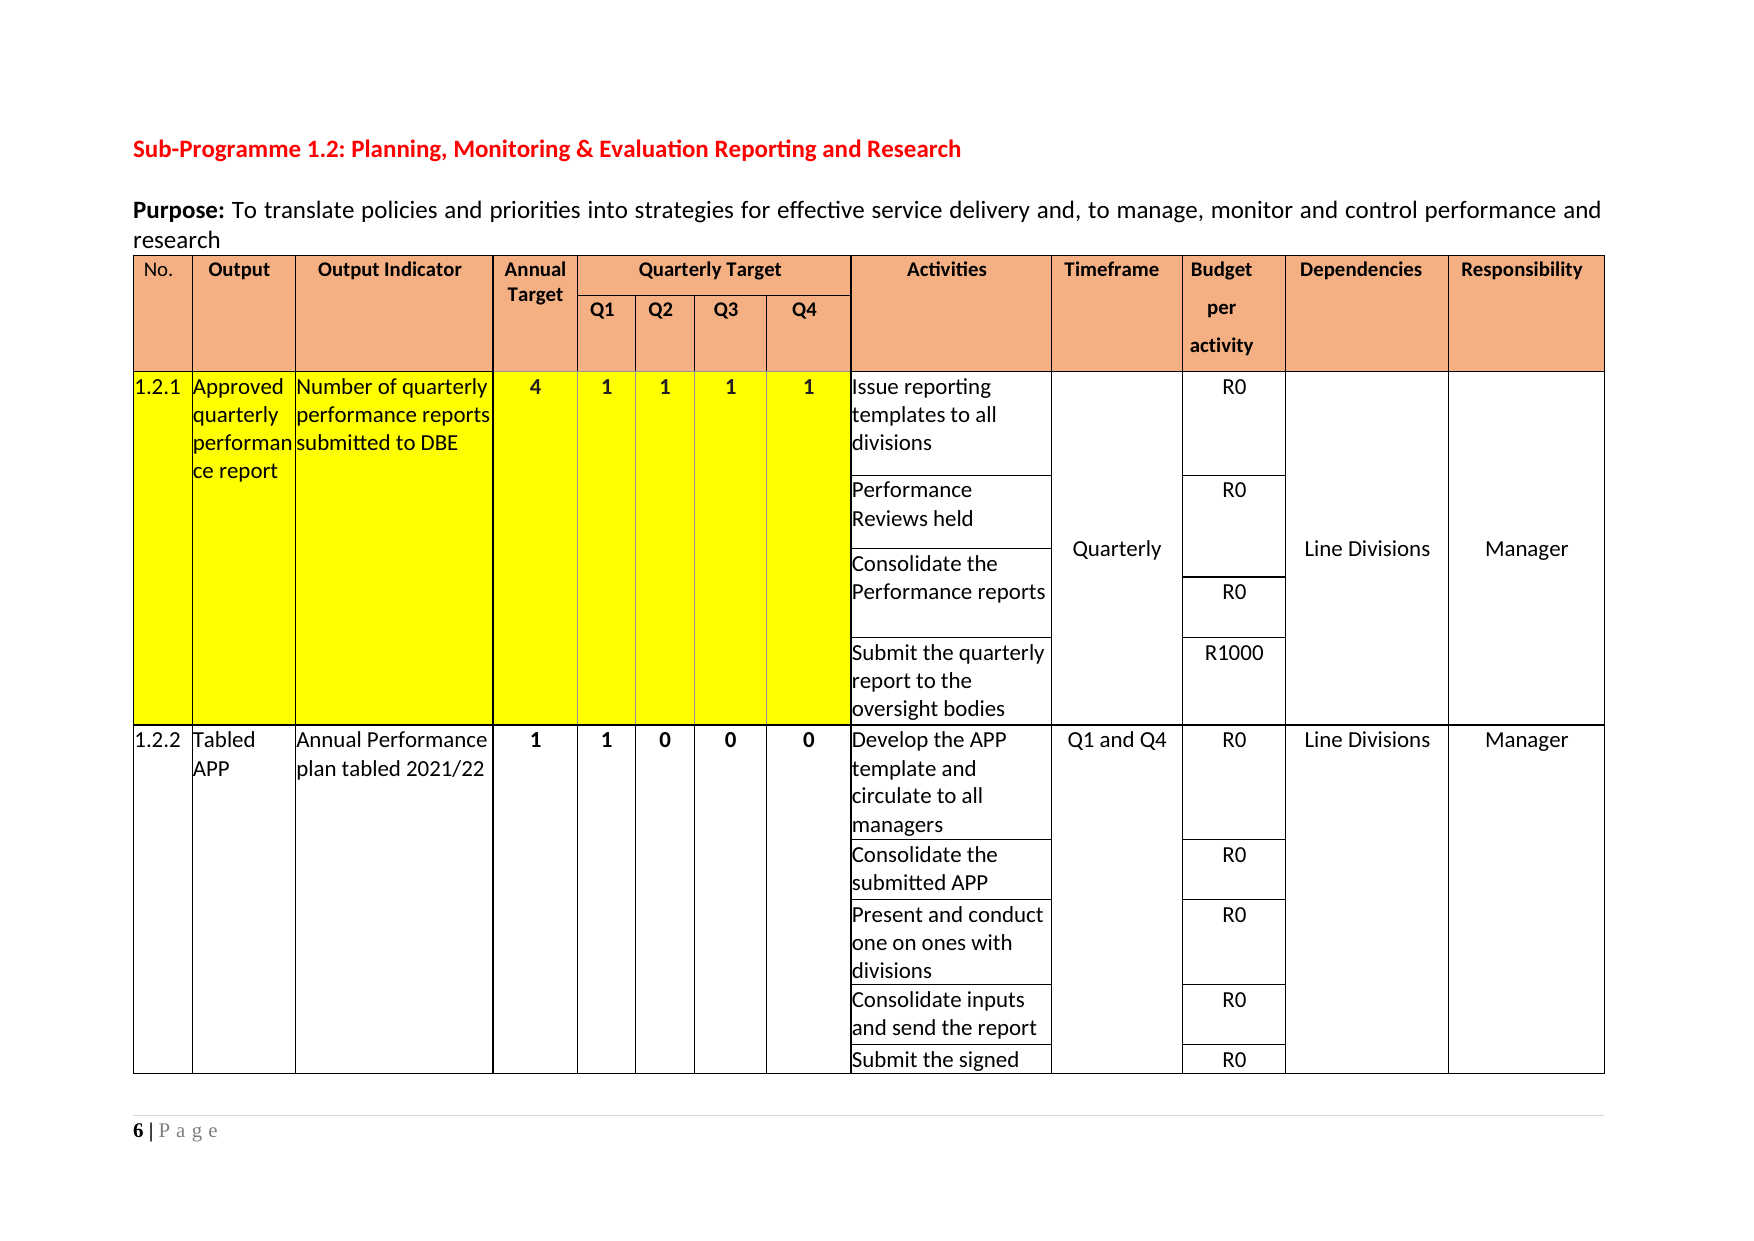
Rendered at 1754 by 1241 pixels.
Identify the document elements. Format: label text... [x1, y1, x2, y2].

table_cell Manager [1449, 726, 1604, 1073]
table_cell 1 [494, 726, 577, 1073]
table_cell 1 [767, 372, 850, 724]
table_cell 1.2.1 [134, 372, 192, 724]
table_cell R0 [1183, 372, 1285, 474]
table_cell Line Divisions [1286, 726, 1448, 1073]
table_cell R1000 [1183, 638, 1285, 724]
table_cell Consolidate the submitted APP [852, 840, 1051, 899]
table_header Activities [852, 256, 1051, 371]
table_cell Manager [1449, 372, 1604, 724]
table_cell R0 [1183, 985, 1285, 1044]
table_cell Q1 and Q4 [1052, 726, 1182, 1073]
table_cell Annual Performance plan tabled 2021/22 [296, 726, 492, 1073]
table_cell R0 [1183, 900, 1285, 984]
table_header Responsibility [1449, 256, 1604, 371]
table_cell 1.2.2 [134, 726, 192, 1073]
table_cell Issue reporting templates to all divisions [852, 372, 1051, 474]
table_header Output [193, 256, 295, 295]
table_cell Consolidate the Performance reports [852, 549, 1051, 637]
table_cell 1 [578, 726, 635, 1073]
table_header No. [134, 256, 192, 371]
table_cell Present and conduct one on ones with divisions [852, 900, 1051, 984]
table_header Quarterly Target [578, 256, 850, 295]
table_cell 1 [578, 372, 635, 724]
table_header Dependencies [1286, 256, 1448, 371]
table_cell 0 [695, 726, 766, 1073]
table_cell Approved quarterly performance report [193, 372, 295, 724]
table_cell R0 [1183, 578, 1285, 637]
table_cell Quarterly [1052, 372, 1182, 724]
table_cell Q1 [578, 296, 635, 371]
table_cell [193, 295, 295, 371]
table_cell Develop the APP template and circulate to all managers [852, 726, 1051, 839]
table_cell R0 [1183, 1045, 1285, 1073]
table_cell 0 [636, 726, 694, 1073]
table_cell 1 [636, 372, 694, 724]
table_cell R0 [1183, 726, 1285, 839]
table_header Budget per activity [1183, 256, 1285, 371]
table_cell R0 [1183, 476, 1285, 576]
table_header Output Indicator [296, 256, 492, 371]
table_cell Performance Reviews held [852, 476, 1051, 548]
table_cell Q4 [767, 296, 850, 371]
text Sub-Programme 1.2: Planning, Monitoring & Evaluation Reporting and Research [133, 133, 1604, 163]
text Purpose: To translate policies and priorities into strategies for effective service delivery and, to manage, monitor and control performance and research [133, 194, 1604, 255]
table_cell Line Divisions [1286, 372, 1448, 724]
table_cell 0 [767, 726, 850, 1073]
table_header Timeframe [1052, 256, 1182, 371]
table_cell Consolidate inputs and send the report to CEO, CFO for approval [852, 985, 1051, 1044]
table_header Annual Target [494, 256, 577, 371]
table_cell Tabled APP [193, 726, 295, 1073]
table_cell Q3 [695, 296, 766, 371]
table_cell Number of quarterly performance reports submitted to DBE [296, 372, 492, 724]
table_cell Q2 [636, 296, 694, 371]
table_cell 4 [494, 372, 577, 724]
table_cell Submit the quarterly report to the oversight bodies [852, 638, 1051, 724]
table_cell R0 [1183, 840, 1285, 899]
table_cell 1 [695, 372, 766, 724]
table_cell Submit the signed APP to DBE [852, 1045, 1051, 1073]
